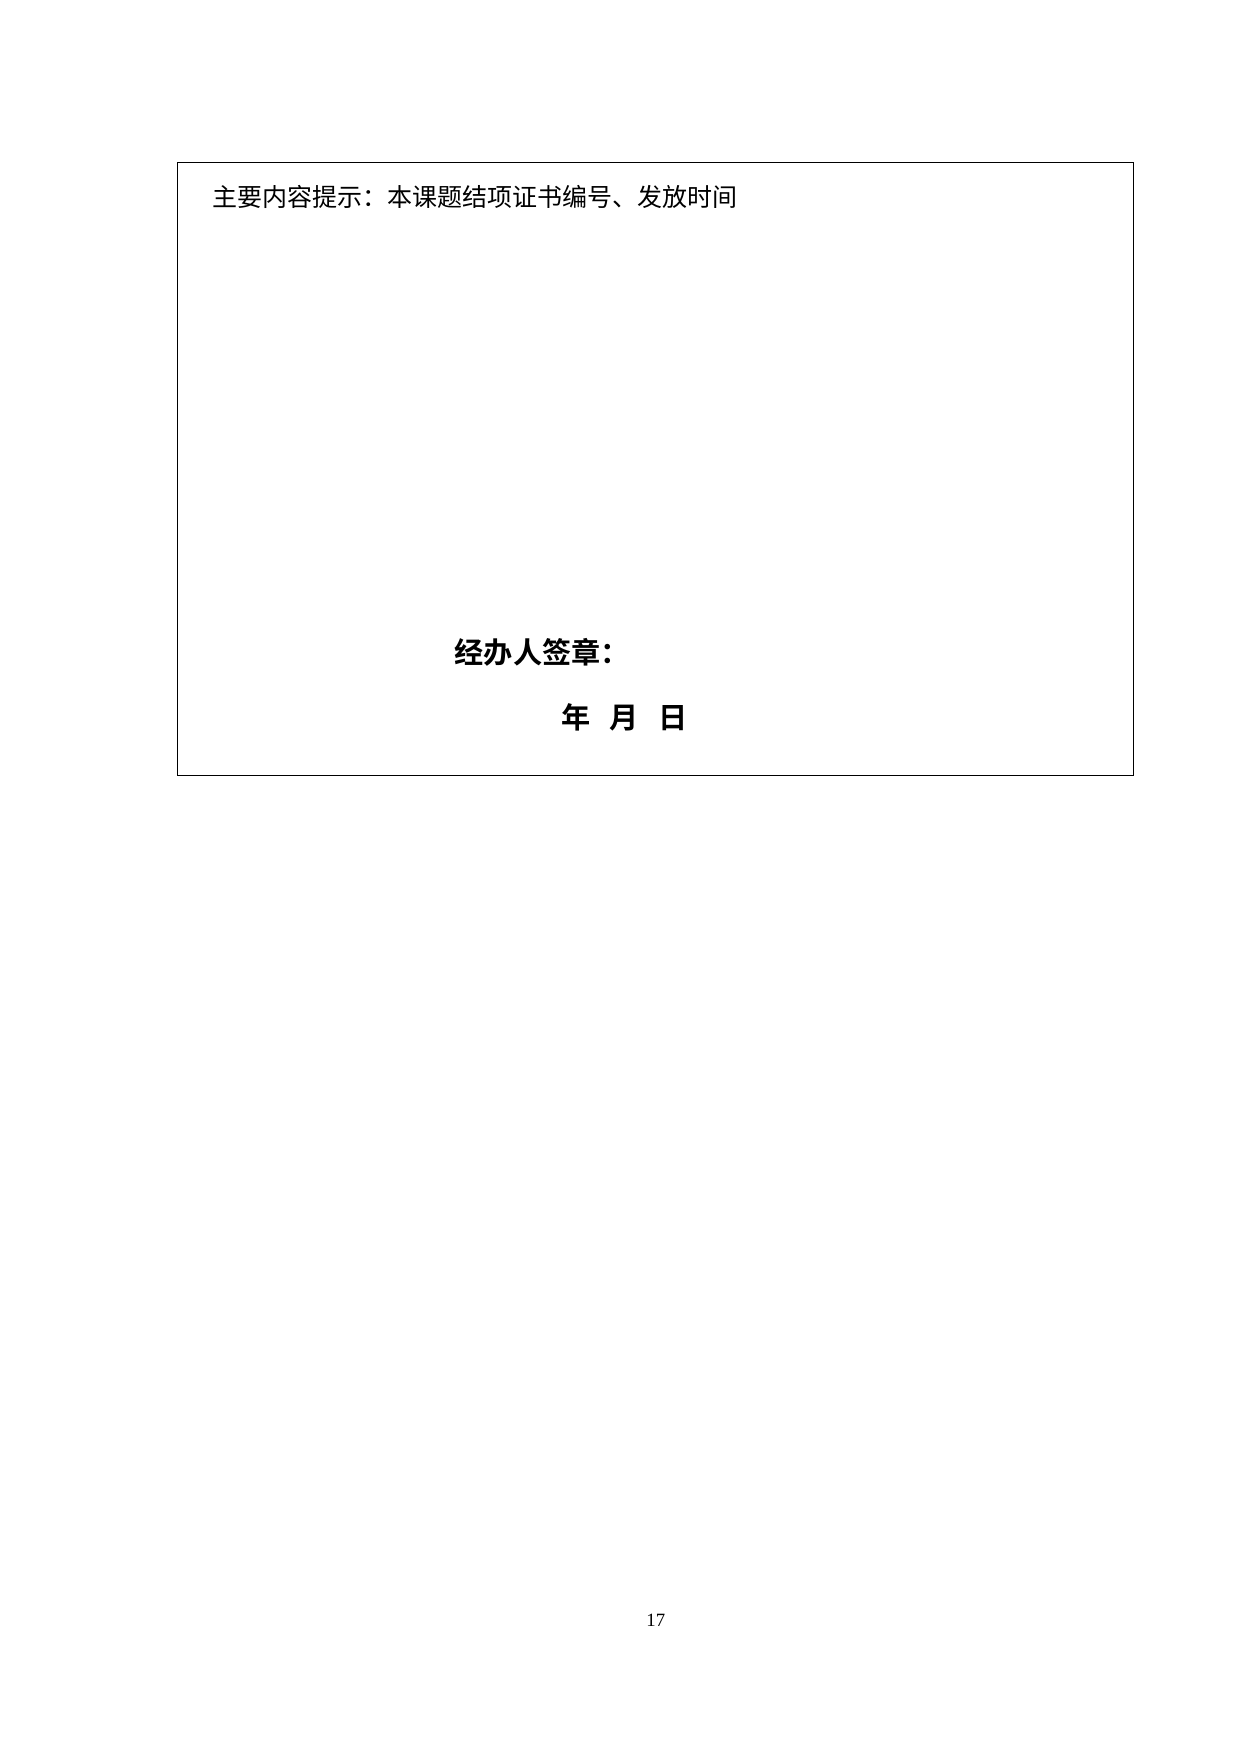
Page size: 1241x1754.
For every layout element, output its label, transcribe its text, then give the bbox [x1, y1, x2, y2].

table_header 主要内容提示：本课题结项证书编号、发放时间 经办人签章： 年 月 日 [178, 163, 1133, 775]
